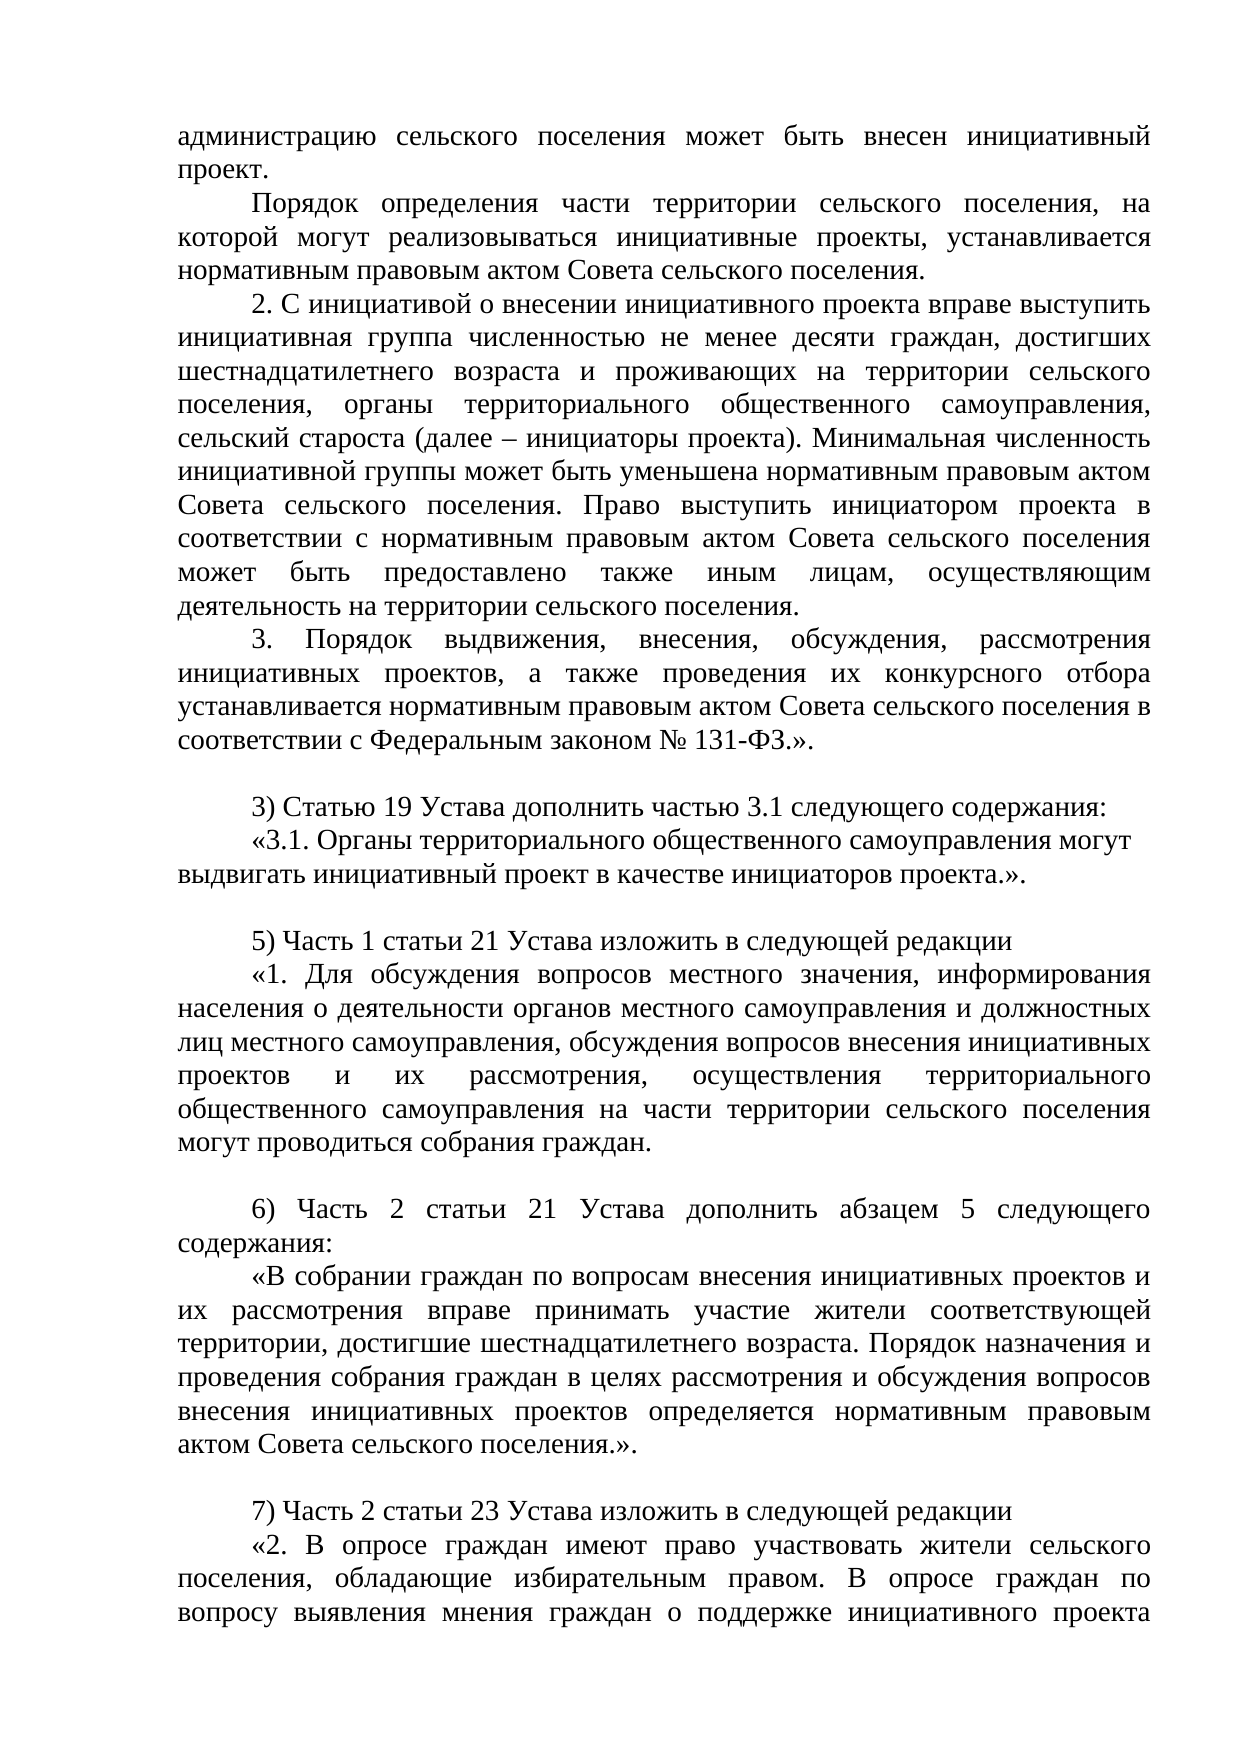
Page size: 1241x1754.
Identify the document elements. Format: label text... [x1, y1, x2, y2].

text «3.1. Органы территориального общественного самоуправления могут выдвигать инициативный проект в качестве инициаторов проекта.». [177, 822, 1152, 889]
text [177, 118, 1152, 185]
text 2. С инициативой о внесении инициативного проекта вправе выступить инициативная группа численностью не менее десяти граждан, достигших шестнадцатилетнего возраста и проживающих на территории сельского поселения, органы территориального общественного самоуправления, сельский староста (далее – инициаторы проекта). Минимальная численность инициативной группы может быть уменьшена нормативным правовым актом Совета сельского поселения. Право выступить инициатором проекта в соответствии с нормативным правовым актом Совета сельского поселения может быть предоставлено также иным лицам, осуществляющим деятельность на территории сельского поселения. [177, 286, 1152, 621]
text 7) Часть 2 статьи 23 Устава изложить в следующей редакции [177, 1493, 1152, 1527]
text «В собрании граждан по вопросам внесения инициативных проектов и их рассмотрения вправе принимать участие жители соответствующей территории, достигшие шестнадцатилетнего возраста. Порядок назначения и проведения собрания граждан в целях рассмотрения и обсуждения вопросов внесения инициативных проектов определяется нормативным правовым актом Совета сельского поселения.». [177, 1258, 1152, 1460]
text 6) Часть 2 статьи 21 Устава дополнить абзацем 5 следующего содержания: [177, 1191, 1152, 1258]
text 5) Часть 1 статьи 21 Устава изложить в следующей редакции [177, 923, 1152, 957]
text Порядок определения части территории сельского поселения, на которой могут реализовываться инициативные проекты, устанавливается нормативным правовым актом Совета сельского поселения. [177, 185, 1152, 286]
text 3. Порядок выдвижения, внесения, обсуждения, рассмотрения инициативных проектов, а также проведения их конкурсного отбора устанавливается нормативным правовым актом Совета сельского поселения в соответствии с Федеральным законом № 131-ФЗ.». [177, 621, 1152, 755]
text 3) Статью 19 Устава дополнить частью 3.1 следующего содержания: [177, 789, 1152, 822]
text «1. Для обсуждения вопросов местного значения, информирования населения о деятельности органов местного самоуправления и должностных лиц местного самоуправления, обсуждения вопросов внесения инициативных проектов и их рассмотрения, осуществления территориального общественного самоуправления на части территории сельского поселения могут проводиться собрания граждан. [177, 957, 1152, 1158]
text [177, 1527, 1152, 1627]
